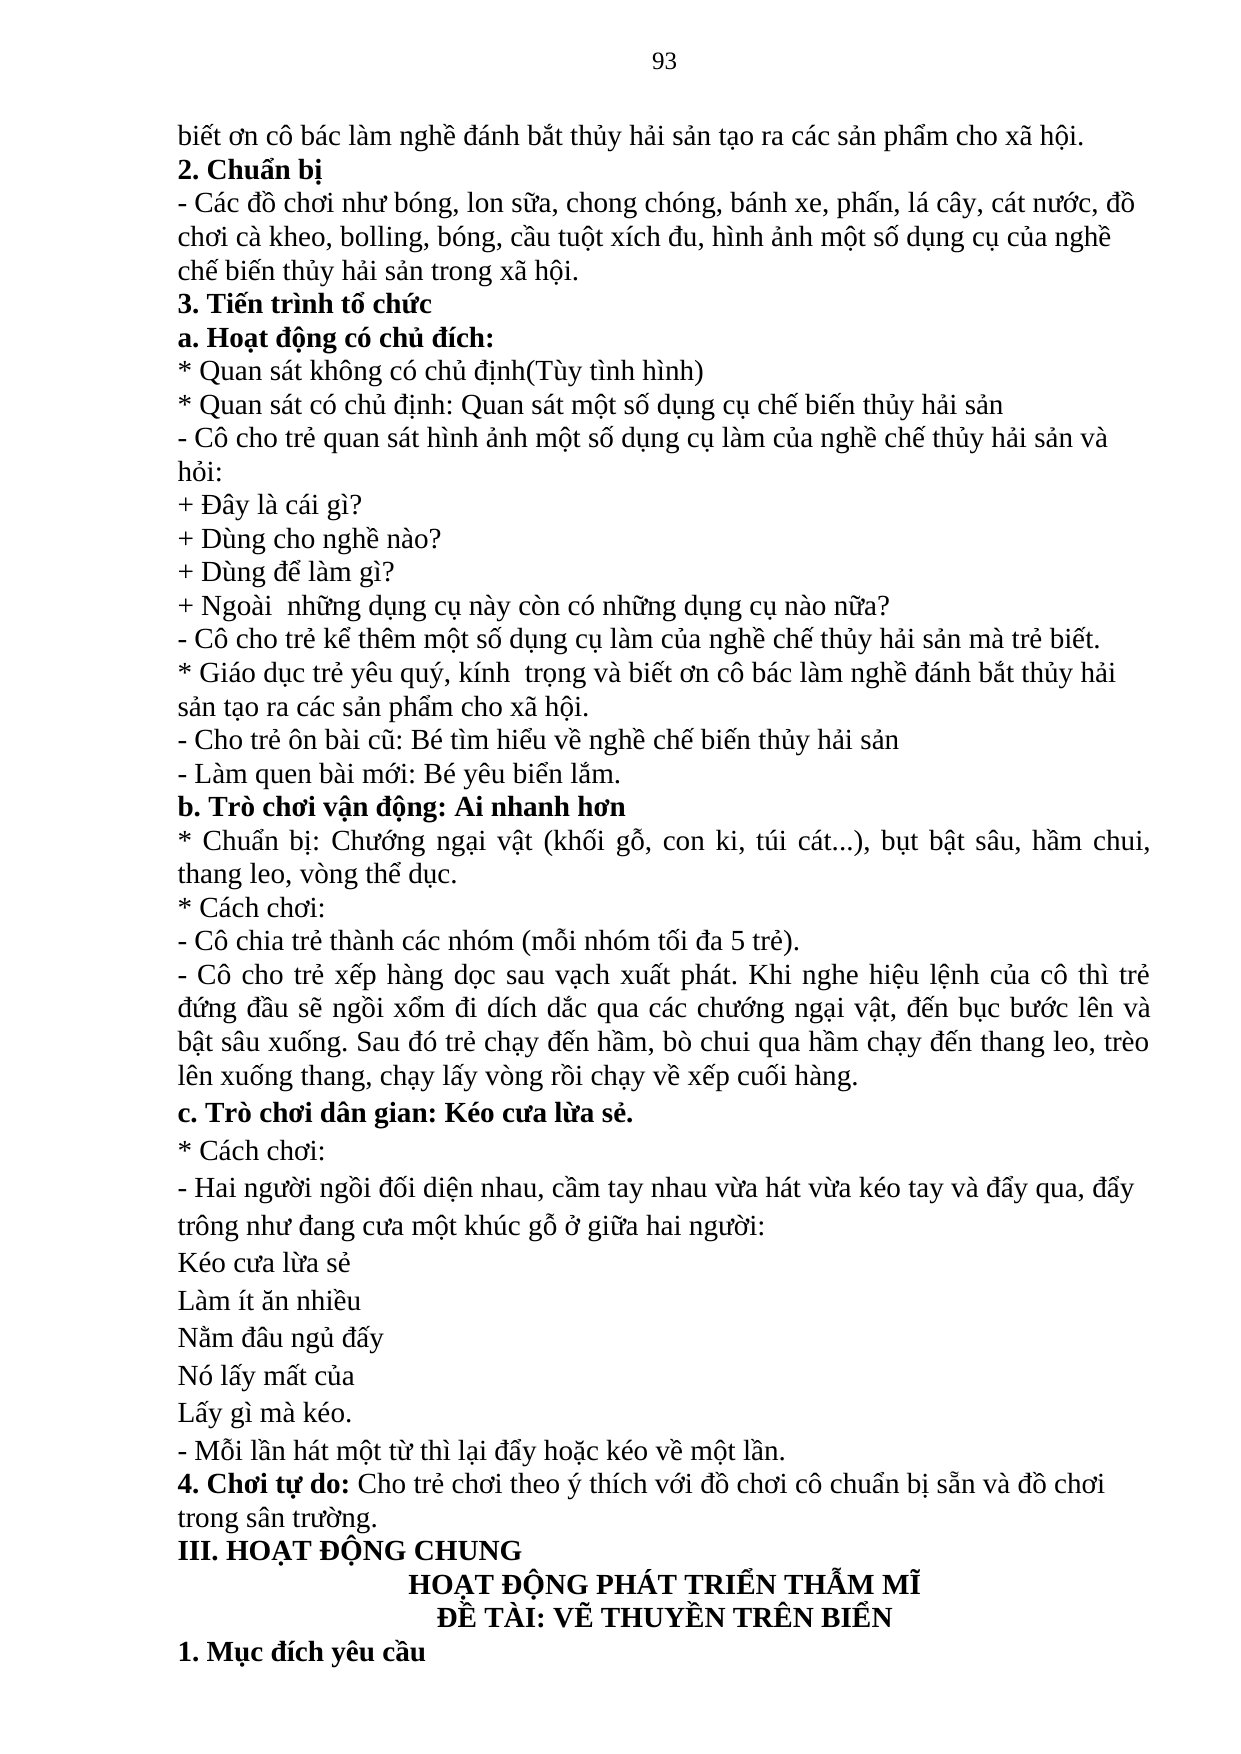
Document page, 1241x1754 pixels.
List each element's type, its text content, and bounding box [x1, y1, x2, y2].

text Nằm đâu ngủ đấy [177, 1316, 1152, 1354]
text 3. Tiến trình tổ chức [177, 286, 1152, 320]
text ĐỀ TÀI: VẼ THUYỀN TRÊN BIỂN [177, 1600, 1152, 1634]
text b. Trò chơi vận động: Ai nhanh hơn [177, 789, 1152, 823]
text - Cô cho trẻ kể thêm một số dụng cụ làm của nghề chế thủy hải sản mà trẻ biết. [177, 622, 1152, 655]
text Làm ít ăn nhiều [177, 1279, 1152, 1316]
text * Quan sát có chủ định: Quan sát một số dụng cụ chế biến thủy hải sản [177, 387, 1152, 420]
text + Dùng cho nghề nào? [177, 521, 1152, 554]
text Lấy gì mà kéo. [177, 1391, 1152, 1429]
text c. Trò chơi dân gian: Kéo cưa lừa sẻ. [177, 1091, 1152, 1129]
text Nó lấy mất của [177, 1354, 1152, 1391]
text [177, 118, 1152, 152]
text - Mỗi lần hát một từ thì lại đẩy hoặc kéo về một lần. [177, 1429, 1152, 1466]
text - Cho trẻ ôn bài cũ: Bé tìm hiểu về nghề chế biến thủy hải sản [177, 722, 1152, 756]
text - Các đồ chơi như bóng, lon sữa, chong chóng, bánh xe, phấn, lá cây, cát nước, đồ chơi cà kheo, bolling, bóng, cầu tuột xích đu, hình ảnh một số dụng cụ của nghề chế biến thủy hải sản trong xã hội. [177, 186, 1152, 286]
text + Dùng để làm gì? [177, 554, 1152, 588]
text 2. Chuẩn bị [177, 152, 1152, 186]
text * Giáo dục trẻ yêu quý, kính trọng và biết ơn cô bác làm nghề đánh bắt thủy hải sản tạo ra các sản phẩm cho xã hội. [177, 655, 1152, 722]
text 1. Mục đích yêu cầu [177, 1634, 1152, 1667]
text 4. Chơi tự do: Cho trẻ chơi theo ý thích với đồ chơi cô chuẩn bị sẵn và đồ chơi trong sân trường. [177, 1466, 1152, 1533]
text * Chuẩn bị: Chướng ngại vật (khối gỗ, con ki, túi cát...), bụt bật sâu, hầm chui, thang leo, vòng thể dục. [177, 823, 1152, 890]
text Kéo cưa lừa sẻ [177, 1241, 1152, 1279]
text - Cô cho trẻ quan sát hình ảnh một số dụng cụ làm của nghề chế thủy hải sản và hỏi: [177, 420, 1152, 487]
text a. Hoạt động có chủ đích: [177, 320, 1152, 353]
text * Quan sát không có chủ định(Tùy tình hình) [177, 353, 1152, 387]
text * Cách chơi: [177, 1129, 1152, 1166]
text HOẠT ĐỘNG PHÁT TRIỂN THẪM MĨ [177, 1567, 1152, 1600]
text + Đây là cái gì? [177, 487, 1152, 521]
text + Ngoài những dụng cụ này còn có những dụng cụ nào nữa? [177, 588, 1152, 622]
text - Cô cho trẻ xếp hàng dọc sau vạch xuất phát. Khi nghe hiệu lệnh của cô thì trẻ đứng đầu sẽ ngồi xổm đi dích dắc qua các chướng ngại vật, đến bục bước lên và bật sâu xuống. Sau đó trẻ chạy đến hầm, bò chui qua hầm chạy đến thang leo, trèo lên xuống thang, chạy lấy vòng rồi chạy về xếp cuối hàng. [177, 957, 1152, 1091]
text * Cách chơi: [177, 890, 1152, 923]
text III. HOẠT ĐỘNG CHUNG [177, 1533, 1152, 1567]
text - Cô chia trẻ thành các nhóm (mỗi nhóm tối đa 5 trẻ). [177, 923, 1152, 957]
text - Hai người ngồi đối diện nhau, cầm tay nhau vừa hát vừa kéo tay và đẩy qua, đẩy trông như đang cưa một khúc gỗ ở giữa hai người: [177, 1166, 1152, 1241]
text - Làm quen bài mới: Bé yêu biển lắm. [177, 756, 1152, 789]
